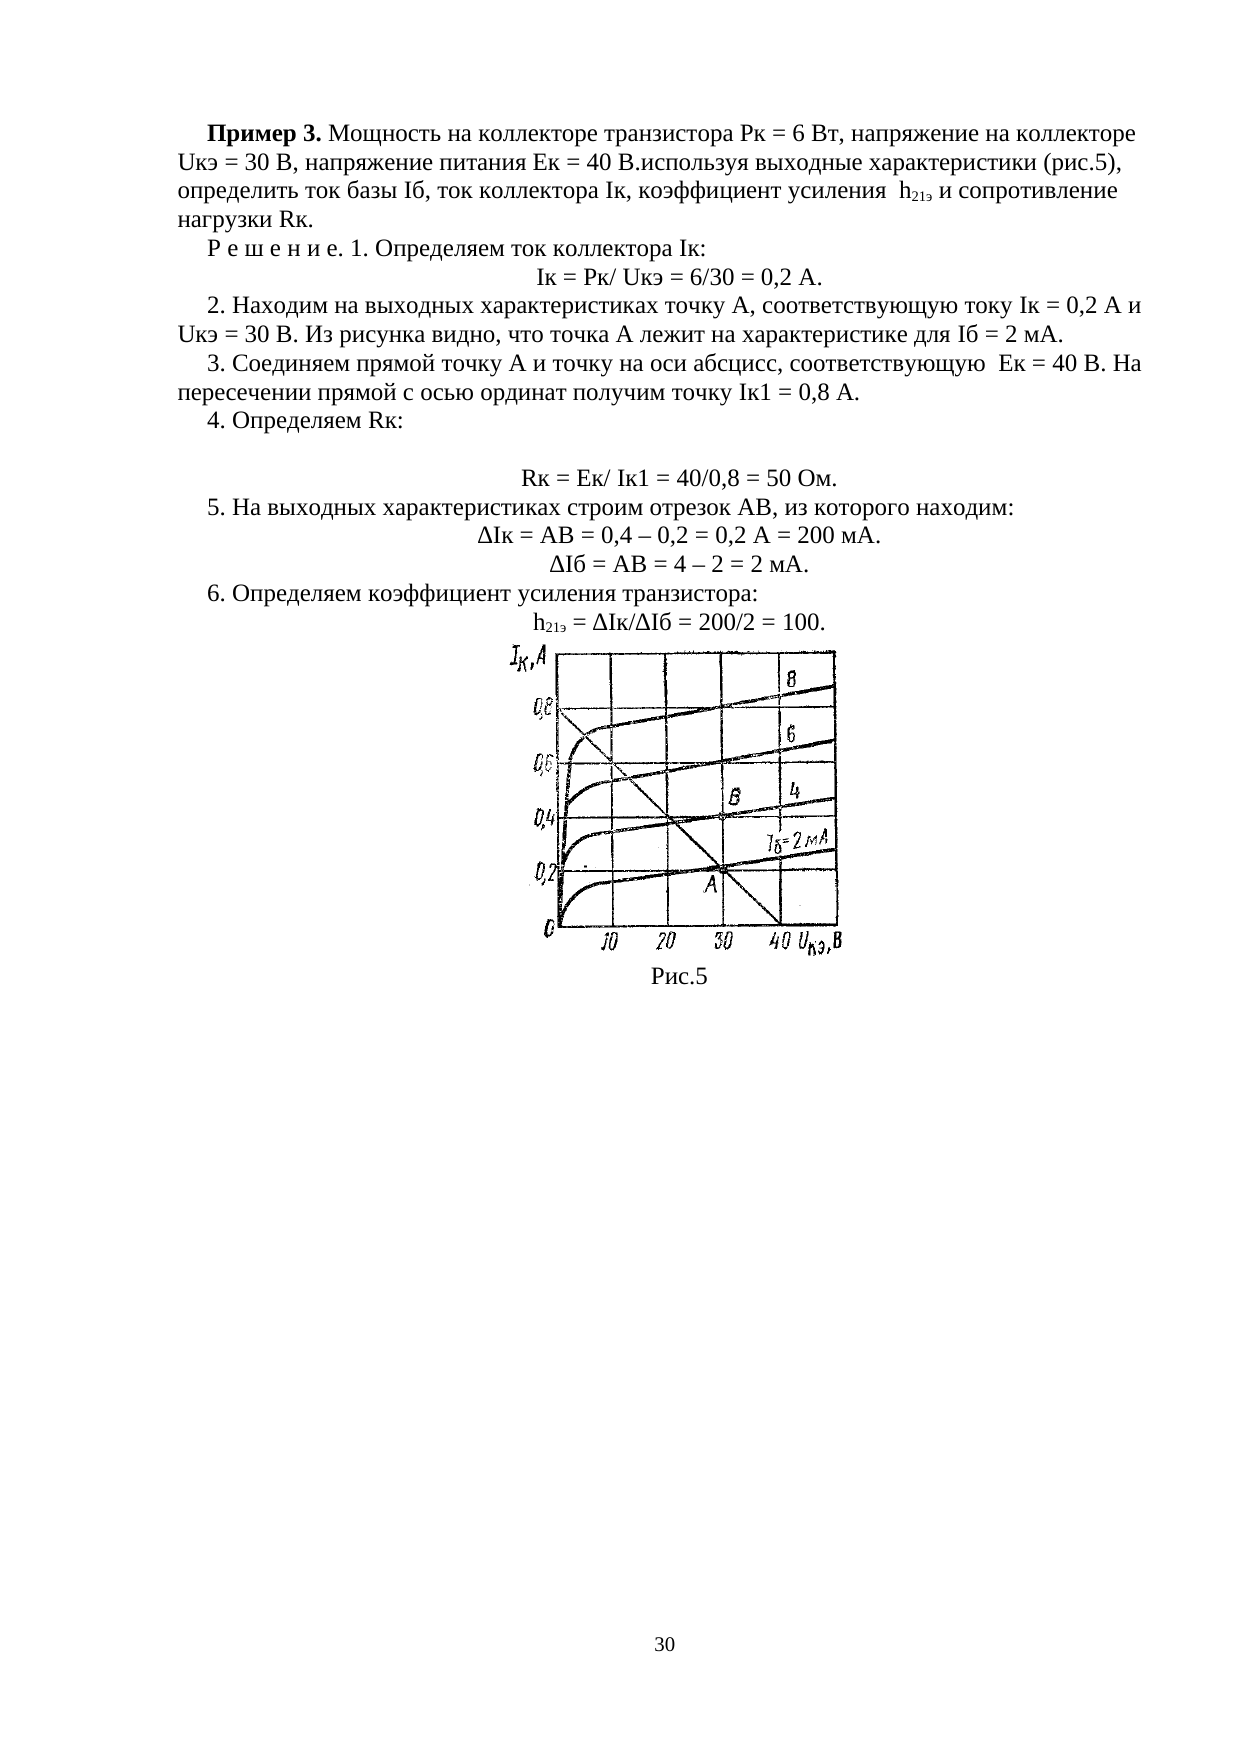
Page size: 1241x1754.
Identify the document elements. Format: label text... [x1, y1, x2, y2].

text 6. Определяем коэффициент усиления транзистора: [177, 578, 1152, 607]
text 5. На выходных характеристиках строим отрезок АВ, из которого находим: [177, 492, 1152, 521]
text Rк = Ек/ Iк1 = 40/0,8 = 50 Ом. [177, 463, 1152, 492]
text 2. Находим на выходных характеристиках точку А, соответствующую току Iк = 0,2 А и Uкэ = 30 В. Из рисунка видно, что точка А лежит на характеристике для Iб = 2 мА. [177, 291, 1152, 348]
text Р е ш е н и е. 1. Определяем ток коллектора Iк: [177, 233, 1152, 262]
text 4. Определяем Rк: [177, 406, 1152, 434]
text 3. Соединяем прямой точку А и точку на оси абсцисс, соответствующую Ек = 40 В. На пересечении прямой с осью ординат получим точку Iк1 = 0,8 А. [177, 348, 1152, 406]
picture [506, 635, 852, 962]
text ∆Iк = АВ = 0,4 – 0,2 = 0,2 А = 200 мА. [177, 521, 1152, 549]
text h21э = ∆Iк/∆Iб = 200/2 = 100. [177, 607, 1152, 636]
text Пример 3. Мощность на коллекторе транзистора Рк = 6 Вт, напряжение на коллекторе Uкэ = 30 В, напряжение питания Ек = 40 В.используя выходные характеристики (рис.5), определить ток базы Iб, ток коллектора Iк, коэффициент усиления h21э и сопротивление нагрузки Rк. [177, 118, 1152, 233]
text Рис.5 [177, 961, 1152, 990]
text ∆Iб = АВ = 4 – 2 = 2 мА. [177, 549, 1152, 578]
text Iк = Рк/ Uкэ = 6/30 = 0,2 А. [177, 262, 1152, 291]
